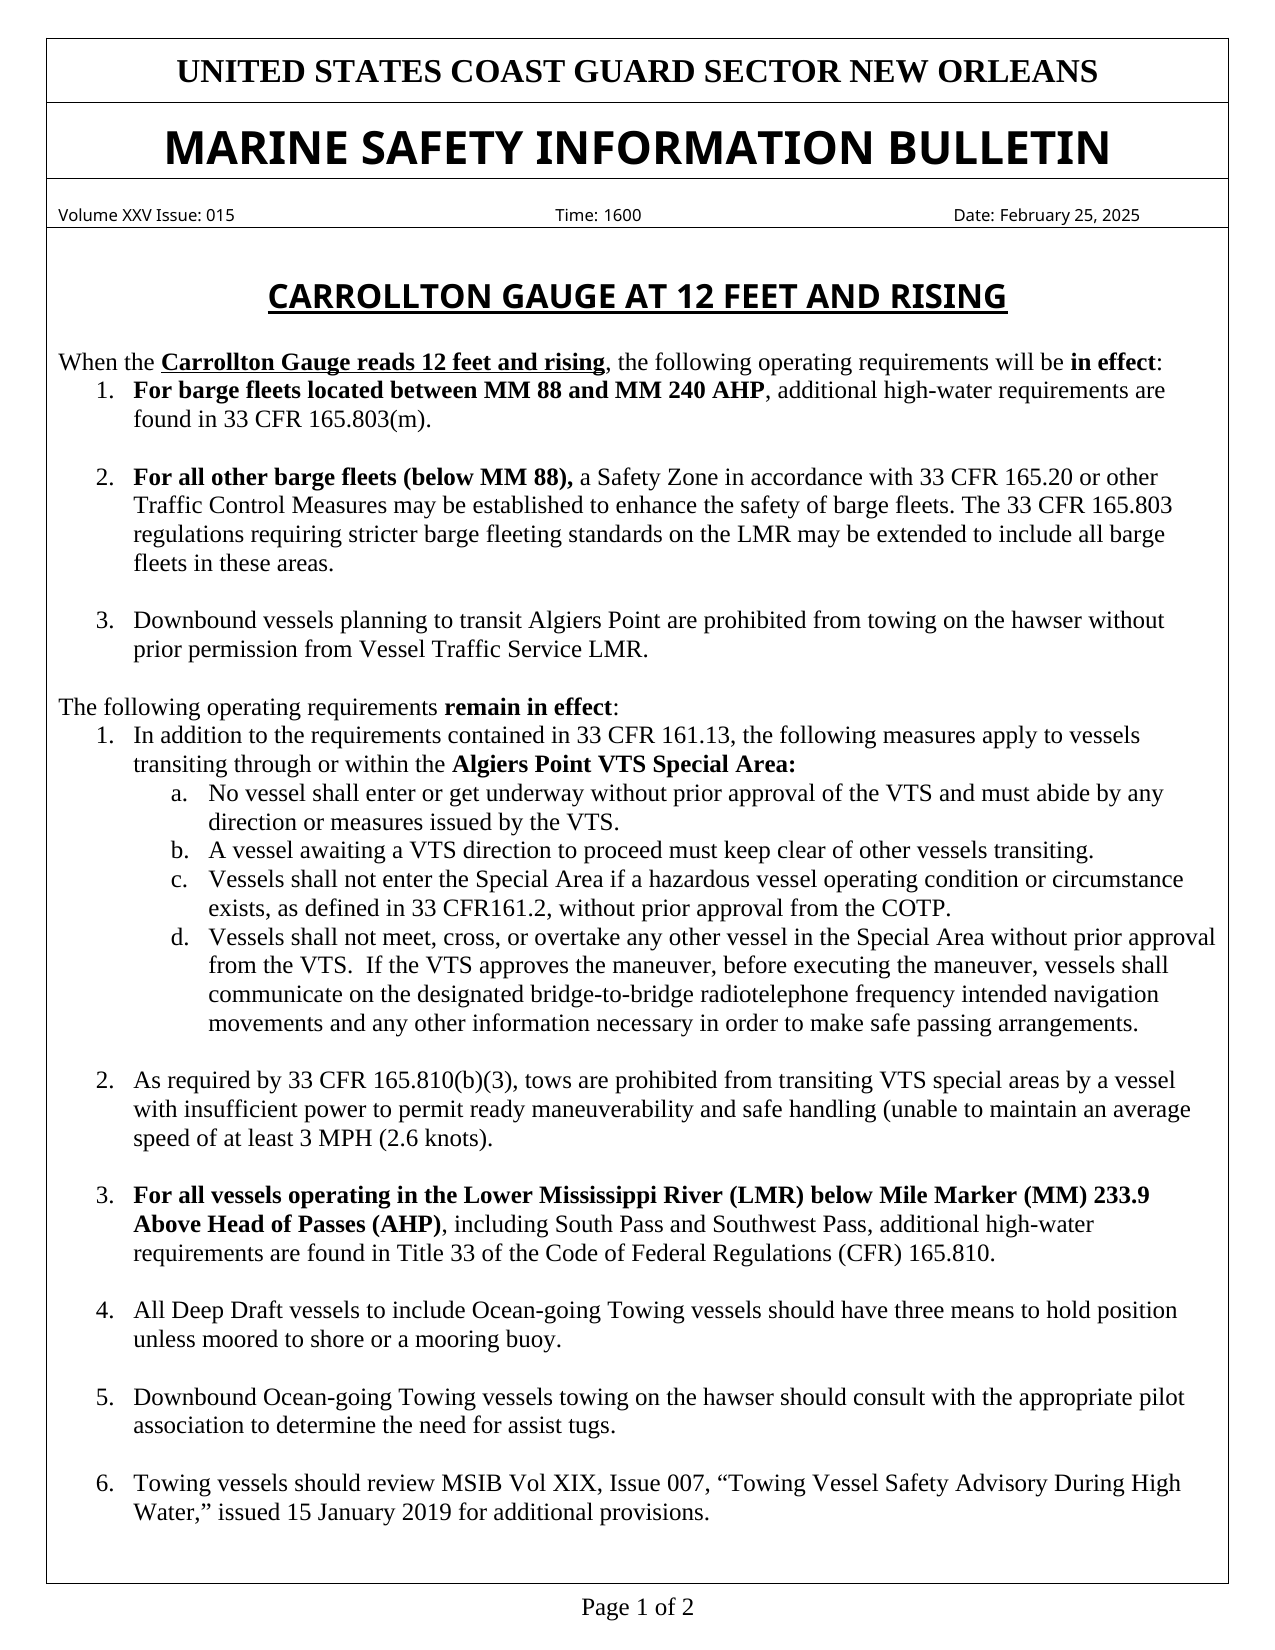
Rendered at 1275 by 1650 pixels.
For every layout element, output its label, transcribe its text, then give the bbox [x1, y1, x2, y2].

table_header UNITED STATES COAST GUARD SECTOR NEW ORLEANS [47, 39, 1228, 102]
table_cell MARINE SAFETY INFORMATION BULLETIN [47, 103, 1228, 178]
table_cell CARROLLTON GAUGE AT 12 FEET AND RISING [47, 228, 1228, 320]
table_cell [47, 320, 1228, 1583]
table_cell Volume XXV Issue: 015 Time: 1600 Date: February 25, 2025 [47, 179, 1228, 227]
